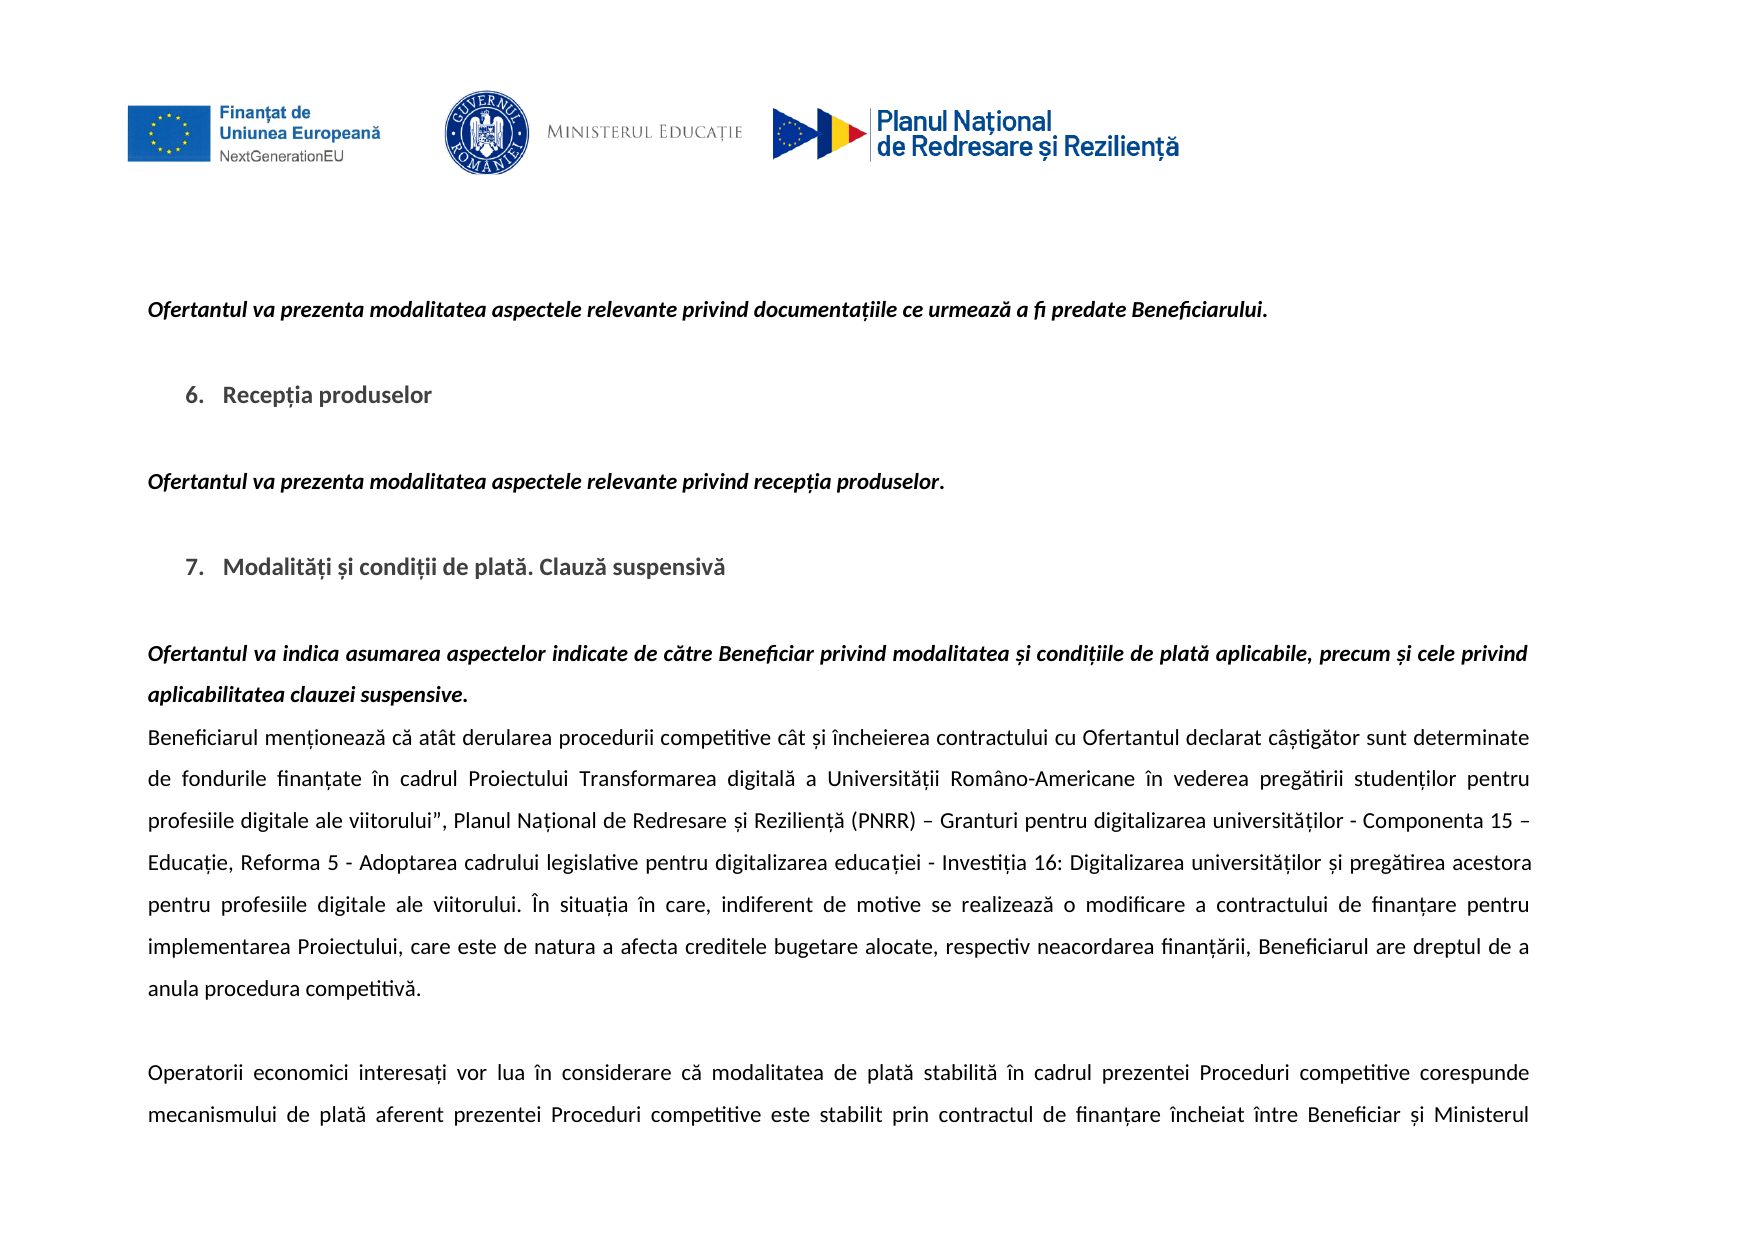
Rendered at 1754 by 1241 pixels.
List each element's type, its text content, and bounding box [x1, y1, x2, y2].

text Ofertantul va indica asumarea aspectelor indicate de către Beneficiar privind modalitatea și condițiile de plată aplicabile, precum și cele privind aplicabilitatea clauzei suspensive. [148, 639, 1532, 709]
picture [443, 89, 743, 174]
list Recepția produselor [185, 379, 1532, 410]
list Modalități și condiții de plată. Clauză suspensivă [185, 551, 1532, 581]
picture [766, 101, 1182, 167]
text Ofertantul va prezenta modalitatea aspectele relevante privind recepția produselor. [148, 467, 1532, 495]
text Beneficiarul menționează că atât derularea procedurii competitive cât și încheierea contractului cu Ofertantul declarat câștigător sunt determinate de fondurile finanțate în cadrul Proiectului Transformarea digitală a Universității Româno-Americane în vederea pregătirii studenților pentru profesiile digitale ale viitorului”, Planul Naţional de Redresare şi Rezilienţă (PNRR) – Granturi pentru digitalizarea universităţilor - Componenta 15 – Educaţie, Reforma 5 - Adoptarea cadrului legislative pentru digitalizarea educaţiei - Investiţia 16: Digitalizarea universităţilor şi pregătirea acestora pentru profesiile digitale ale viitorului. În situația în care, indiferent de motive se realizează o modificare a contractului de finanțare pentru implementarea Proiectului, care este de natura a afecta creditele bugetare alocate, respectiv neacordarea finanțării, Beneficiarul are dreptul de a anula procedura competitivă. [148, 723, 1532, 1002]
picture [125, 94, 382, 167]
text Ofertantul va prezenta modalitatea aspectele relevante privind documentațiile ce urmează a fi predate Beneficiarului. [148, 295, 1532, 323]
